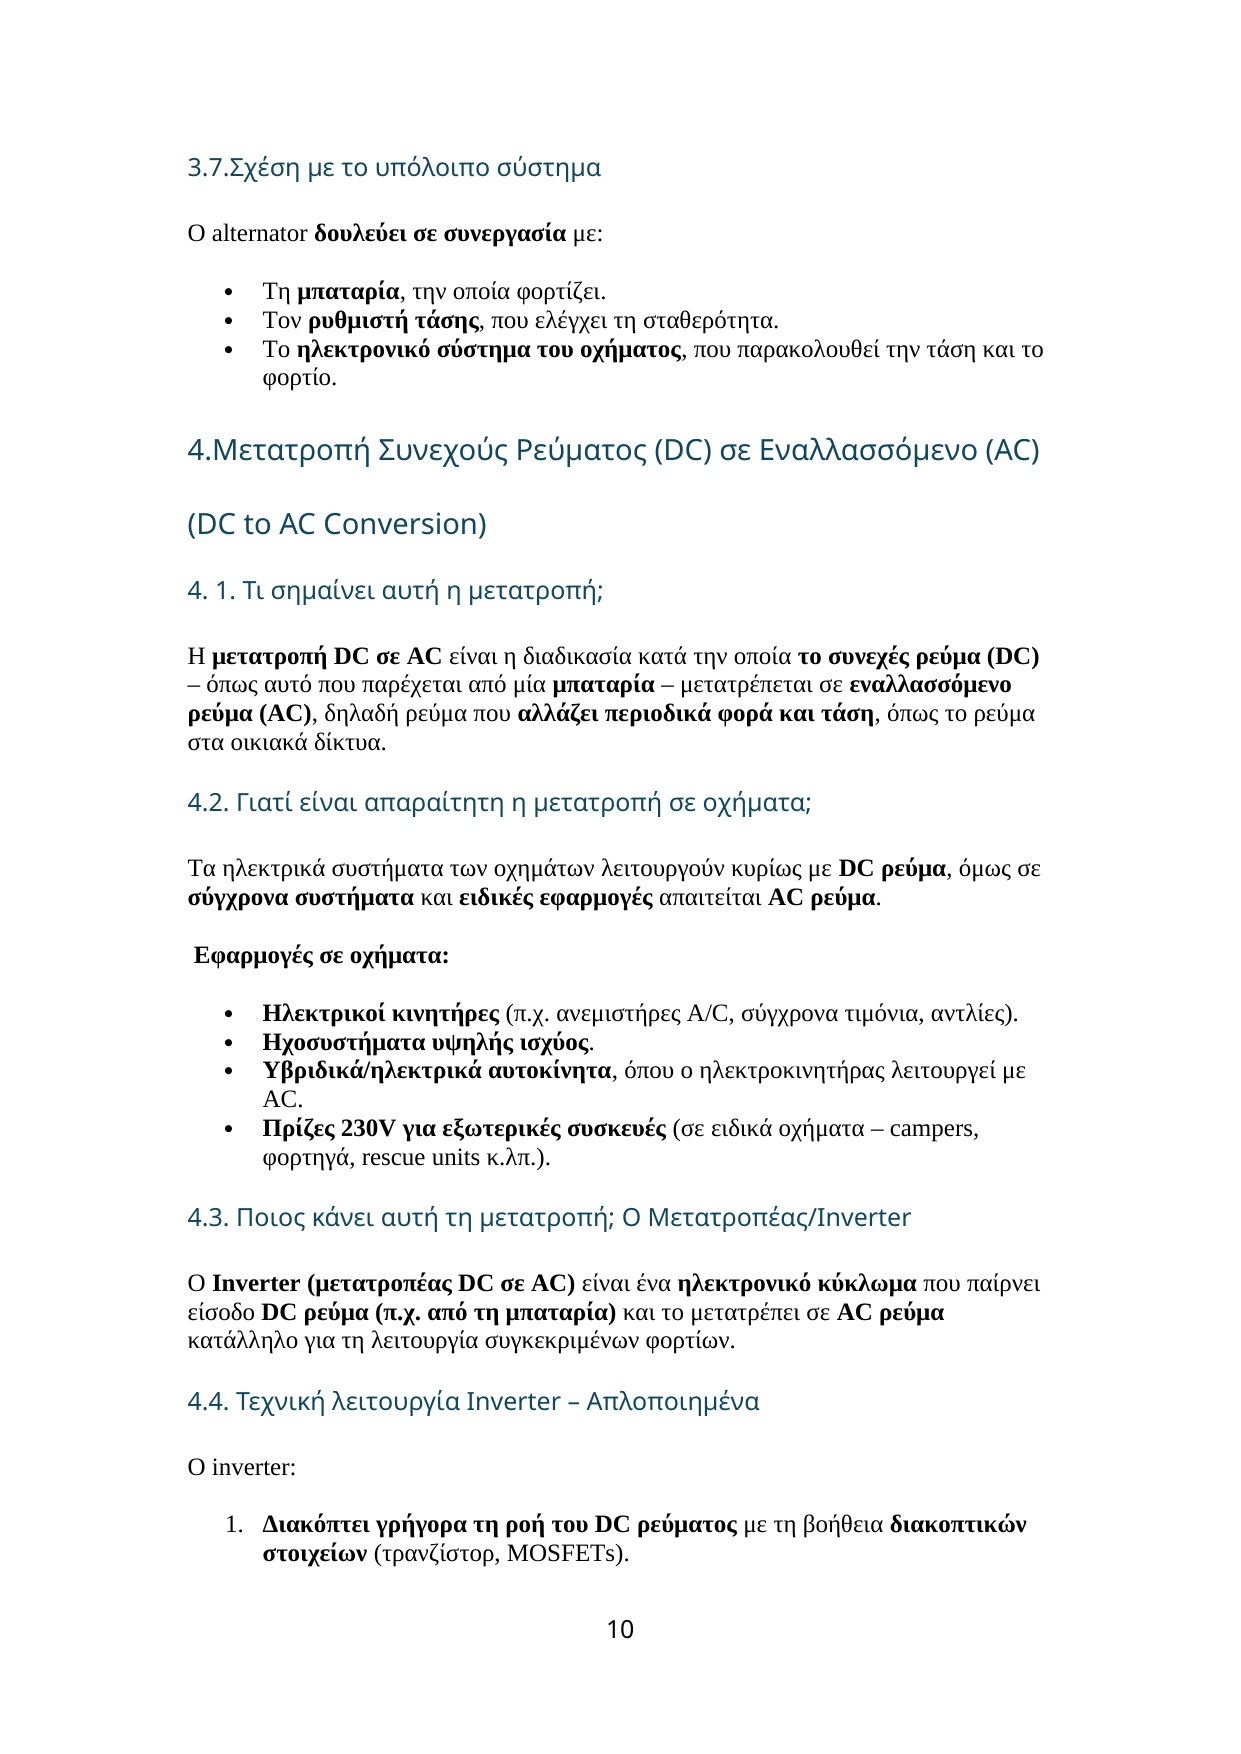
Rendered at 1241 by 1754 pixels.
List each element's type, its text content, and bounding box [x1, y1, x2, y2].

subtitle 4.Μετατροπή Συνεχούς Ρεύματος (DC) σε Εναλλασσόμενο (AC) [187, 429, 1053, 468]
list Ηλεκτρικοί κινητήρες (π.χ. ανεμιστήρες A/C, σύγχρονα τιμόνια, αντλίες). [225, 998, 1053, 1027]
list Τη μπαταρία, την οποία φορτίζει. [225, 276, 1053, 305]
subtitle 3.7.Σχέση με το υπόλοιπο σύστημα [187, 150, 1053, 184]
text (DC to AC Conversion) [187, 503, 1053, 543]
list Τον ρυθμιστή τάσης, που ελέγχει τη σταθερότητα. [225, 305, 1053, 334]
text Τα ηλεκτρικά συστήματα των οχημάτων λειτουργούν κυρίως με DC ρεύμα, όμως σε σύγχρονα συστήματα και ειδικές εφαρμογές απαιτείται AC ρεύμα. [187, 853, 1053, 911]
subtitle 4.2. Γιατί είναι απαραίτητη η μετατροπή σε οχήματα; [187, 785, 1053, 819]
text Ο inverter: [187, 1452, 1053, 1480]
list Ηχοσυστήματα υψηλής ισχύος. [225, 1027, 1053, 1055]
list Πρίζες 230V για εξωτερικές συσκευές (σε ειδικά οχήματα – campers, φορτηγά, rescue units κ.λπ.). [225, 1113, 1053, 1170]
list Υβριδικά/ηλεκτρικά αυτοκίνητα, όπου ο ηλεκτροκινητήρας λειτουργεί με AC. [225, 1055, 1053, 1113]
text Η μετατροπή DC σε AC είναι η διαδικασία κατά την οποία το συνεχές ρεύμα (DC) – όπως αυτό που παρέχεται από μία μπαταρία – μετατρέπεται σε εναλλασσόμενο ρεύμα (AC), δηλαδή ρεύμα που αλλάζει περιοδικά φορά και τάση, όπως το ρεύμα στα οικιακά δίκτυα. [187, 641, 1053, 756]
text Ο Inverter (μετατροπέας DC σε AC) είναι ένα ηλεκτρονικό κύκλωμα που παίρνει είσοδο DC ρεύμα (π.χ. από τη μπαταρία) και το μετατρέπει σε AC ρεύμα κατάλληλο για τη λειτουργία συγκεκριμένων φορτίων. [187, 1268, 1053, 1354]
text Εφαρμογές σε οχήματα: [187, 940, 1053, 969]
subtitle 4.4. Τεχνική λειτουργία Inverter – Απλοποιημένα [187, 1383, 1053, 1417]
list Το ηλεκτρονικό σύστημα του οχήματος, που παρακολουθεί την τάση και το φορτίο. [225, 334, 1053, 391]
text Ο alternator δουλεύει σε συνεργασία με: [187, 218, 1053, 247]
subtitle 4. 1. Τι σημαίνει αυτή η μετατροπή; [187, 572, 1053, 606]
subtitle 4.3. Ποιος κάνει αυτή τη μετατροπή; Ο Μετατροπέας/Inverter [187, 1199, 1053, 1233]
list Διακόπτει γρήγορα τη ροή του DC ρεύματος με τη βοήθεια διακοπτικών στοιχείων (τρανζίστορ, MOSFETs). [225, 1509, 1053, 1567]
